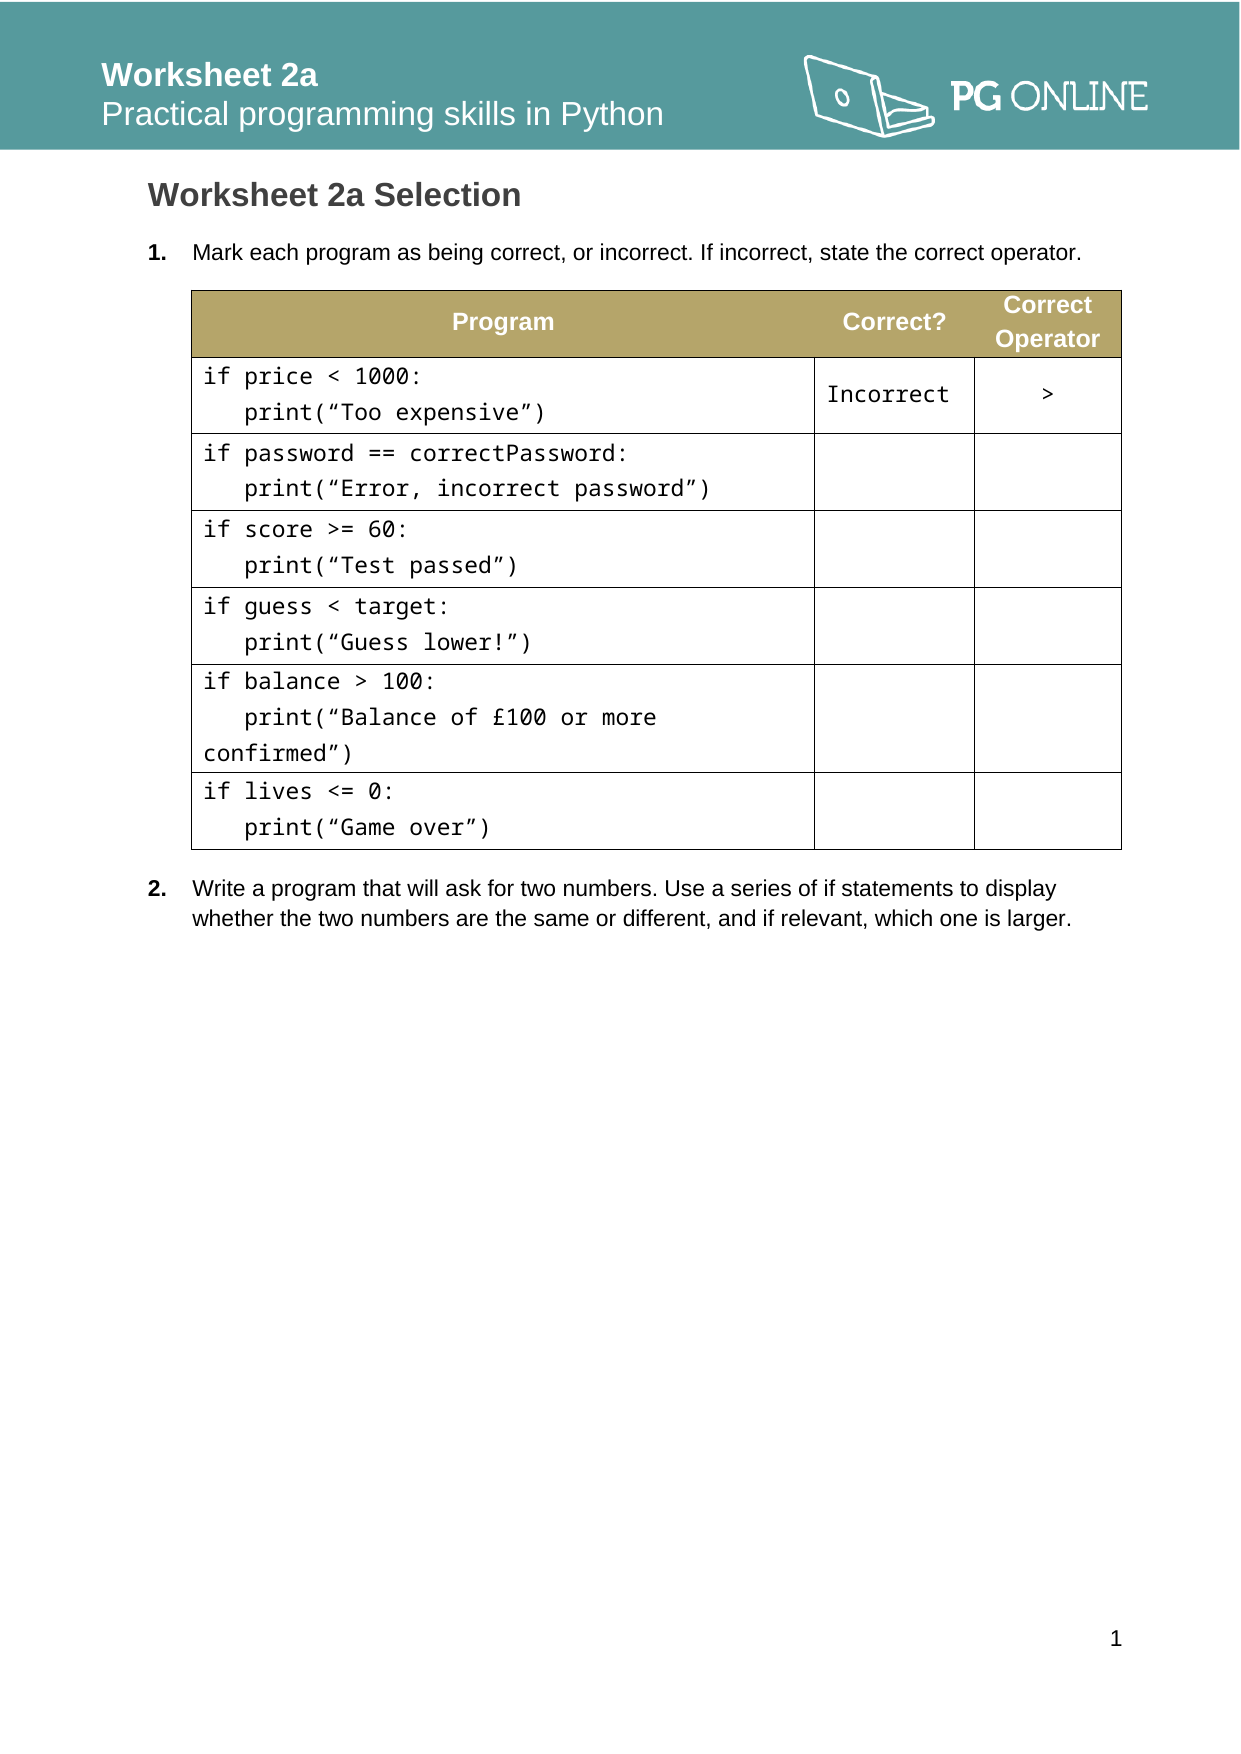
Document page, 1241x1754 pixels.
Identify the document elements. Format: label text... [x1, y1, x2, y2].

subtitle Worksheet 2a Selection [148, 175, 1122, 213]
table_cell [815, 588, 974, 664]
table_cell if score >= 60: print(“Test passed”) [192, 511, 814, 587]
table_cell if balance > 100: print(“Balance of £100 or more confirmed”) [192, 665, 814, 772]
table_cell [975, 434, 1121, 510]
table_cell if lives <= 0: print(“Game over”) [192, 773, 814, 849]
picture [803, 55, 1148, 138]
table_cell [815, 773, 974, 849]
table_cell [815, 665, 974, 772]
list Mark each program as being correct, or incorrect. If incorrect, state the correct operator. [148, 238, 1122, 265]
table_cell [975, 665, 1121, 772]
table_header Correct? [815, 291, 974, 357]
table_cell if price < 1000: print(“Too expensive”) [192, 358, 814, 433]
table_cell if guess < target: print(“Guess lower!”) [192, 588, 814, 664]
list Write a program that will ask for two numbers. Use a series of if statements to display whether the two numbers are the same or different, and if relevant, which one is larger. [148, 875, 1122, 964]
table_cell if password == correctPassword: print(“Error, incorrect password”) [192, 434, 814, 510]
table_cell [975, 511, 1121, 587]
table_cell > [975, 358, 1121, 433]
table_cell [975, 588, 1121, 664]
table_cell [815, 434, 974, 510]
table_cell Incorrect [815, 358, 974, 433]
table_cell [975, 773, 1121, 849]
table_header Program [192, 291, 815, 357]
table_cell [815, 511, 974, 587]
table_header Correct Operator [974, 291, 1121, 357]
